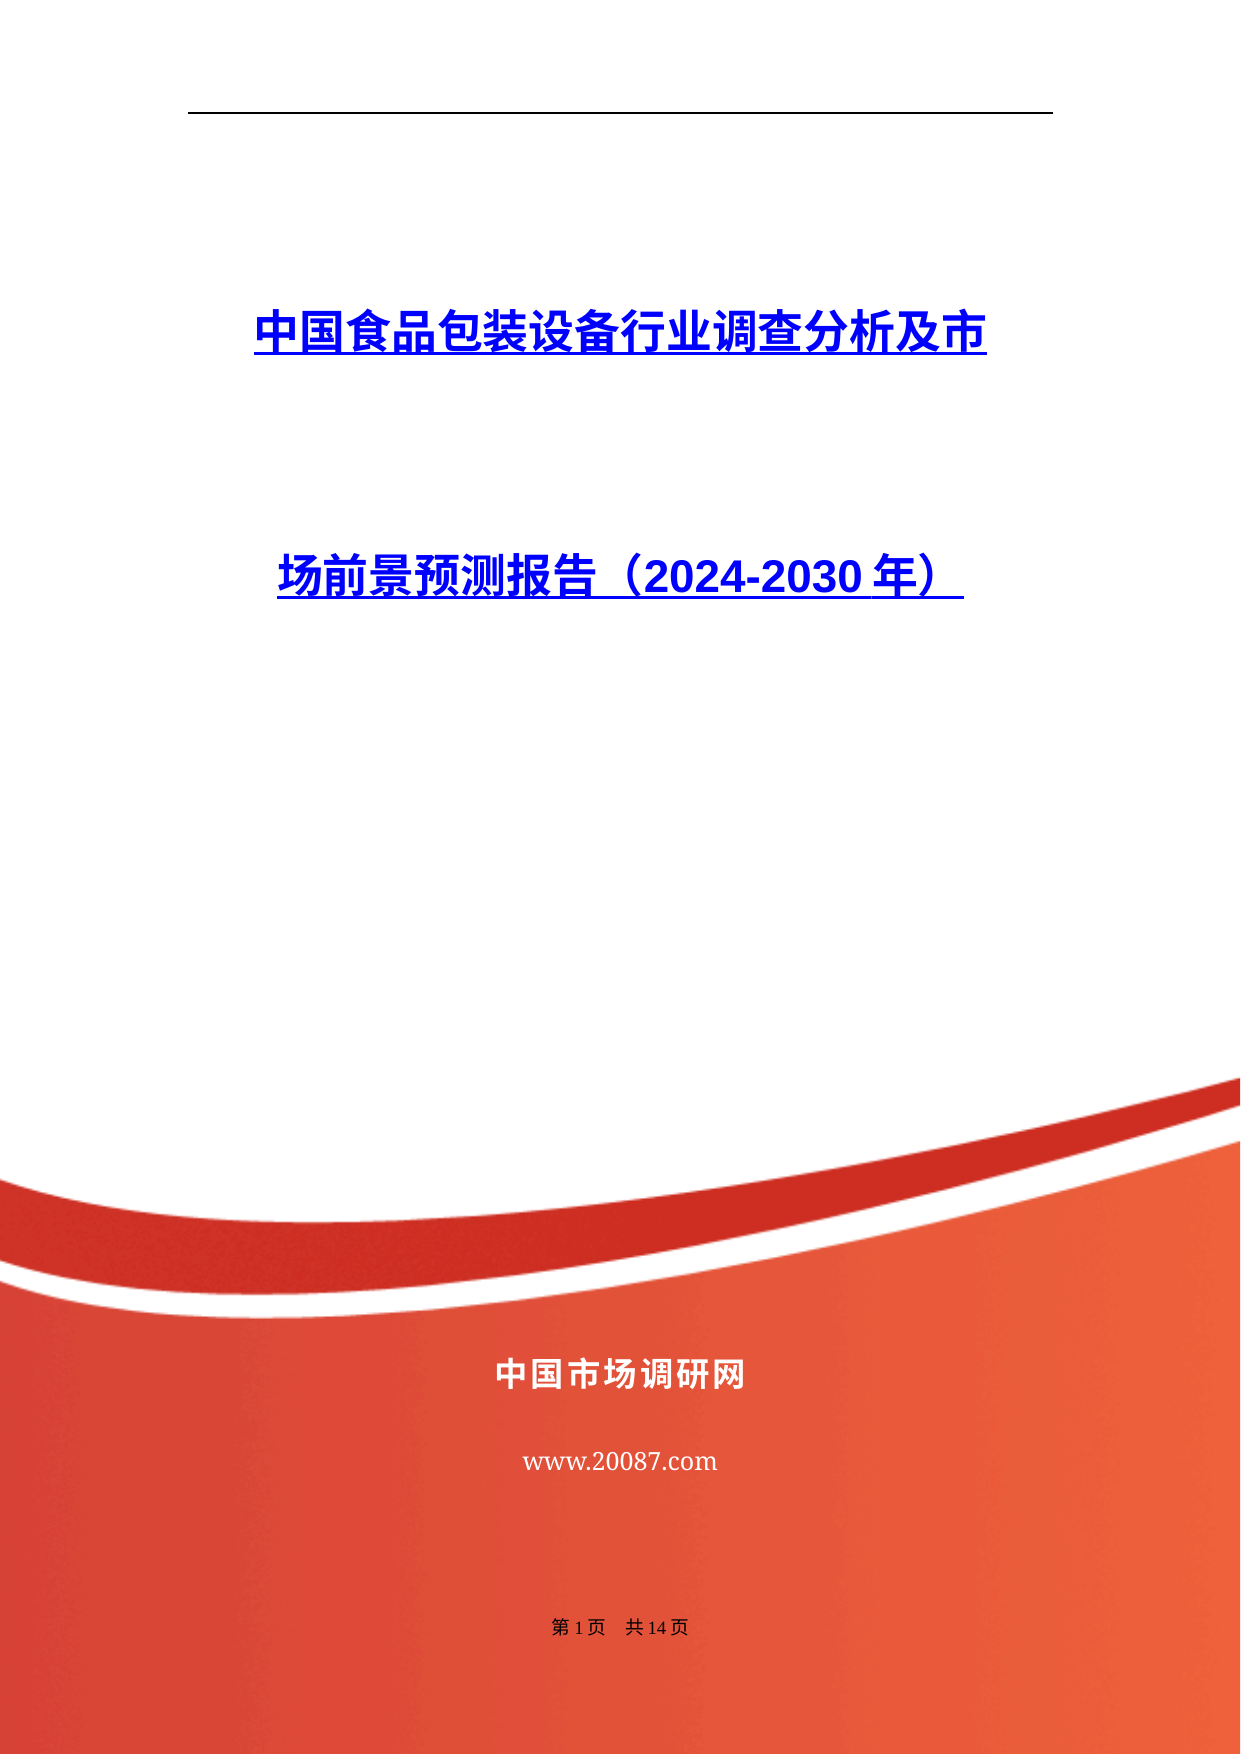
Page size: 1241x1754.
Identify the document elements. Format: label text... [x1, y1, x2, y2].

text www.20087.com [187, 1428, 1053, 1493]
subtitle 中国市场调研网 [187, 1339, 1053, 1404]
table_header 中国食品包装设备行业调查分析及市场前景预测报告（2024-2030年） [188, 207, 1053, 773]
picture [0, 1006, 1241, 1754]
